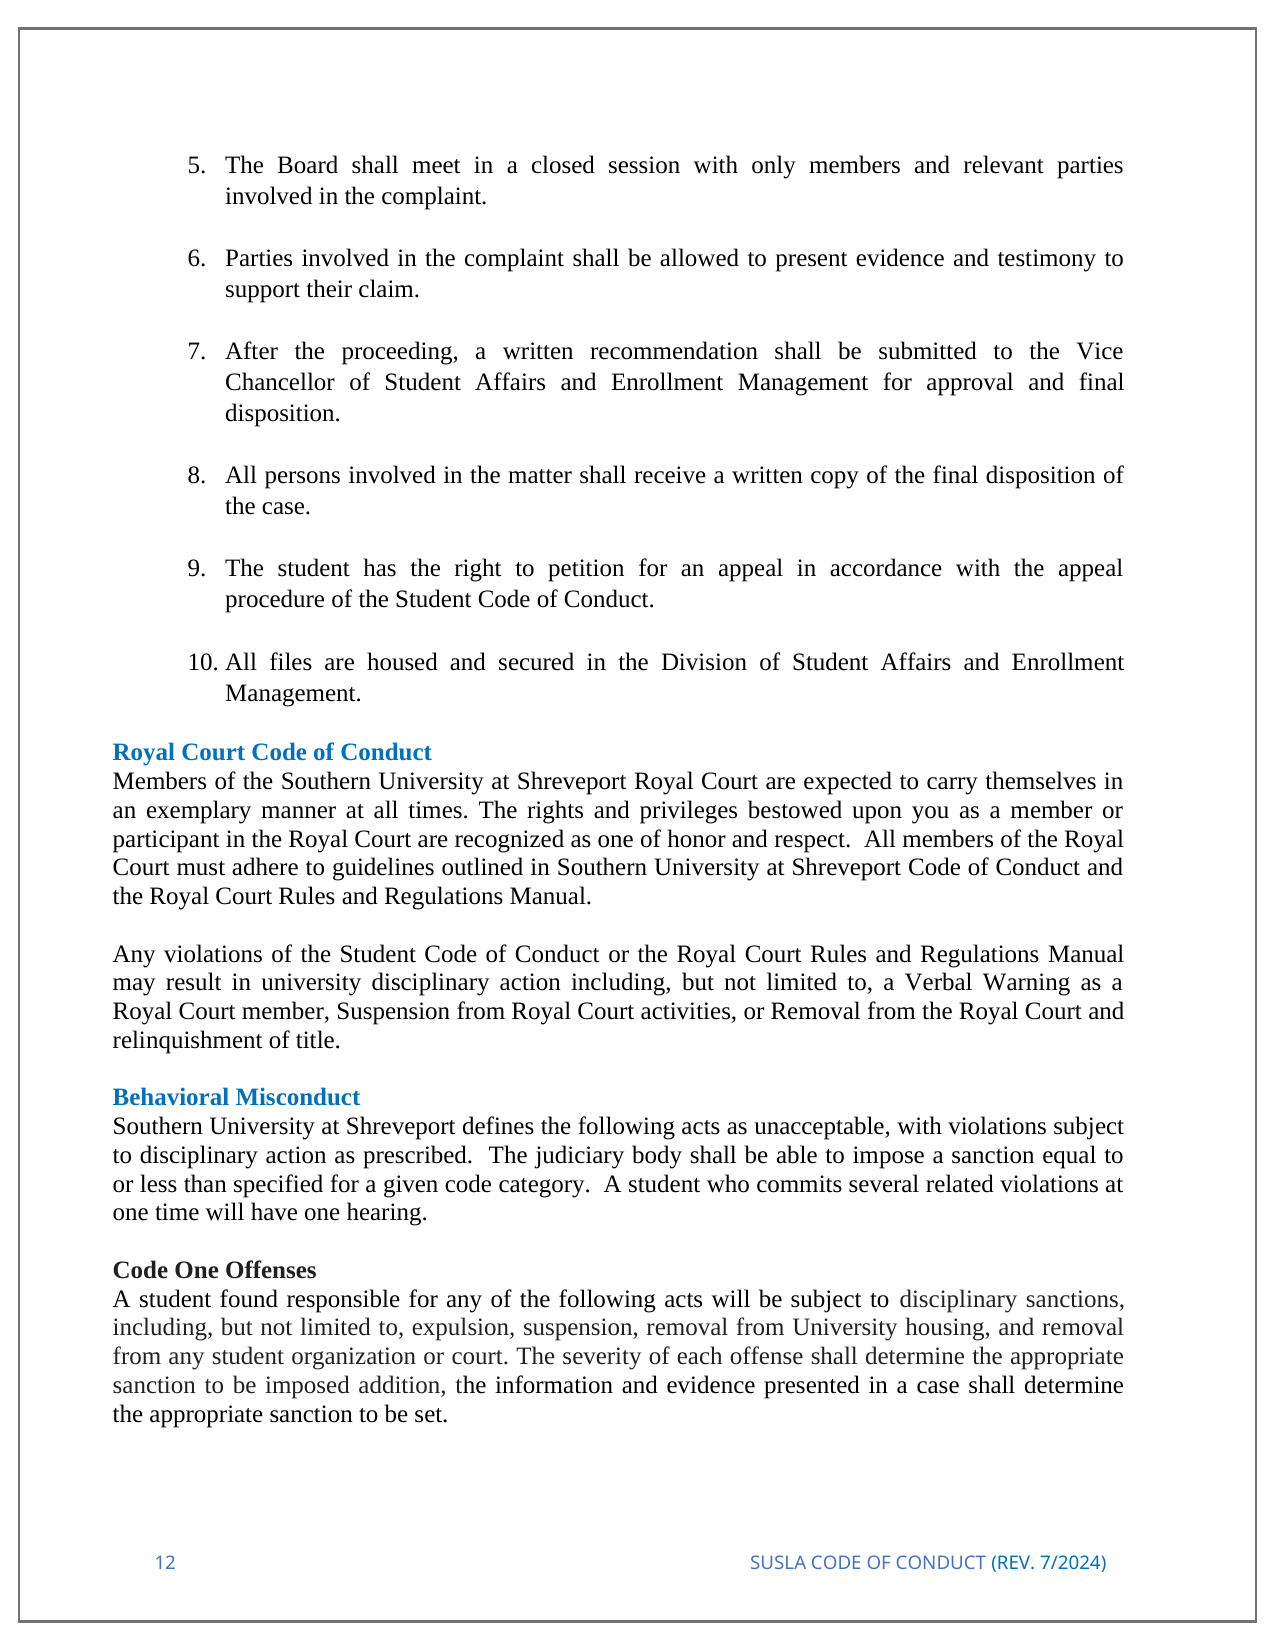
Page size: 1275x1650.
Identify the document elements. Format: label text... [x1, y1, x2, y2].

list The Board shall meet in a closed session with only members and relevant parties involved in the complaint. [187, 150, 1125, 210]
list Royal Court Code of Conduct [112, 737, 1125, 766]
text Southern University at Shreveport defines the following acts as unacceptable, with violations subject to disciplinary action as prescribed. The judiciary body shall be able to impose a sanction equal to or less than specified for a given code category. A student who commits several related violations at one time will have one hearing. [112, 1111, 1125, 1226]
list Parties involved in the complaint shall be allowed to present evidence and testimony to support their claim. [187, 243, 1125, 303]
list All persons involved in the matter shall receive a written copy of the final disposition of the case. [187, 460, 1125, 520]
text Code One Offenses [112, 1255, 1125, 1284]
list After the proceeding, a written recommendation shall be submitted to the Vice Chancellor of Student Affairs and Enrollment Management for approval and final disposition. [187, 336, 1125, 427]
text Behavioral Misconduct [112, 1082, 1125, 1111]
list The student has the right to petition for an appeal in accordance with the appeal procedure of the Student Code of Conduct. [187, 553, 1125, 613]
text A student found responsible for any of the following acts will be subject to disciplinary sanctions, including, but not limited to, expulsion, suspension, removal from University housing, and removal from any student organization or court. The severity of each offense shall determine the appropriate sanction to be imposed addition, the information and evidence presented in a case shall determine the appropriate sanction to be set. [112, 1284, 1125, 1427]
list Members of the Southern University at Shreveport Royal Court are expected to carry themselves in an exemplary manner at all times. The rights and privileges bestowed upon you as a member or participant in the Royal Court are recognized as one of honor and respect. All members of the Royal Court must adhere to guidelines outlined in Southern University at Shreveport Code of Conduct and the Royal Court Rules and Regulations Manual. [112, 766, 1125, 910]
list All files are housed and secured in the Division of Student Affairs and Enrollment Management. [187, 647, 1125, 706]
list Any violations of the Student Code of Conduct or the Royal Court Rules and Regulations Manual may result in university disciplinary action including, but not limited to, a Verbal Warning as a Royal Court member, Suspension from Royal Court activities, or Removal from the Royal Court and relinquishment of title. [112, 939, 1125, 1054]
